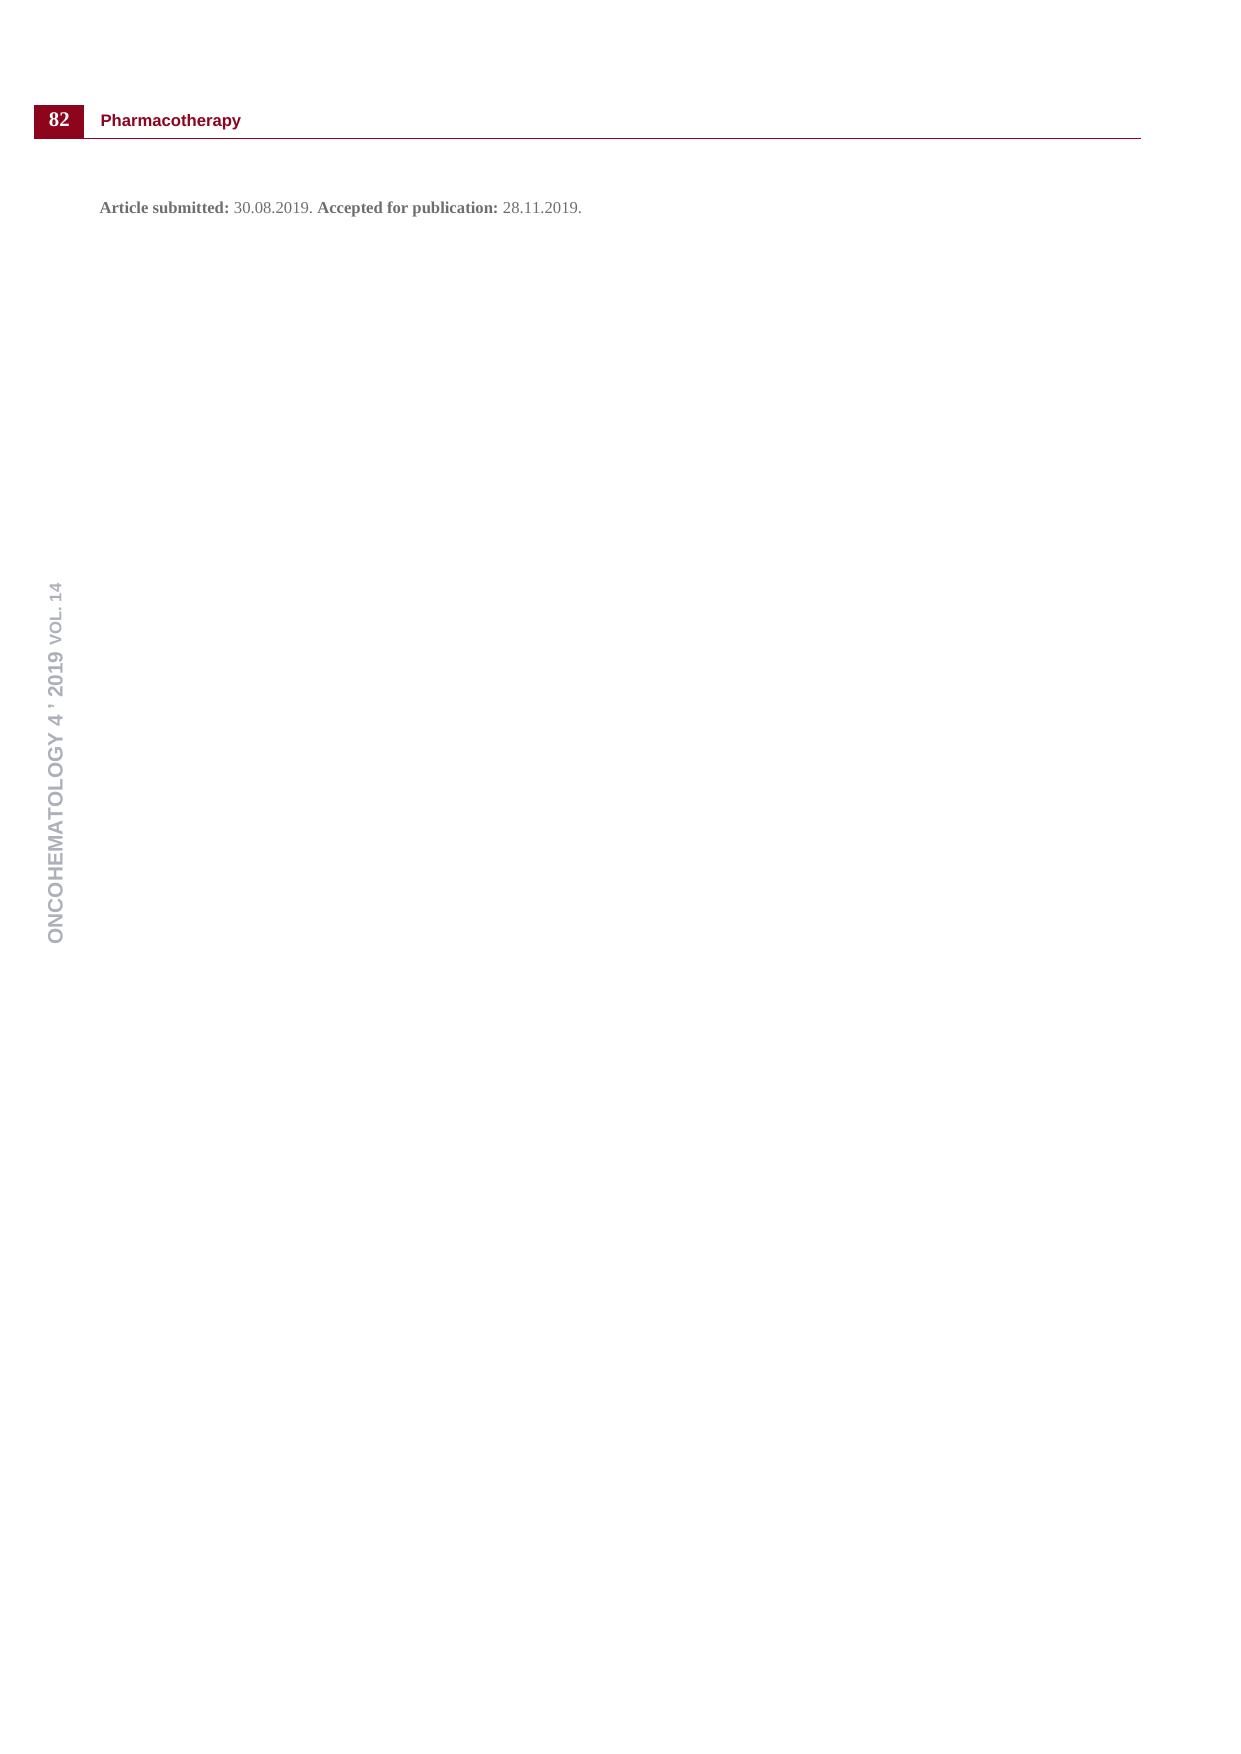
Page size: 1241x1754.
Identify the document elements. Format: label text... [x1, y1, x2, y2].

text Article submitted: 30.08.2019. Accepted for publication: 28.11.2019. [99, 197, 1140, 217]
